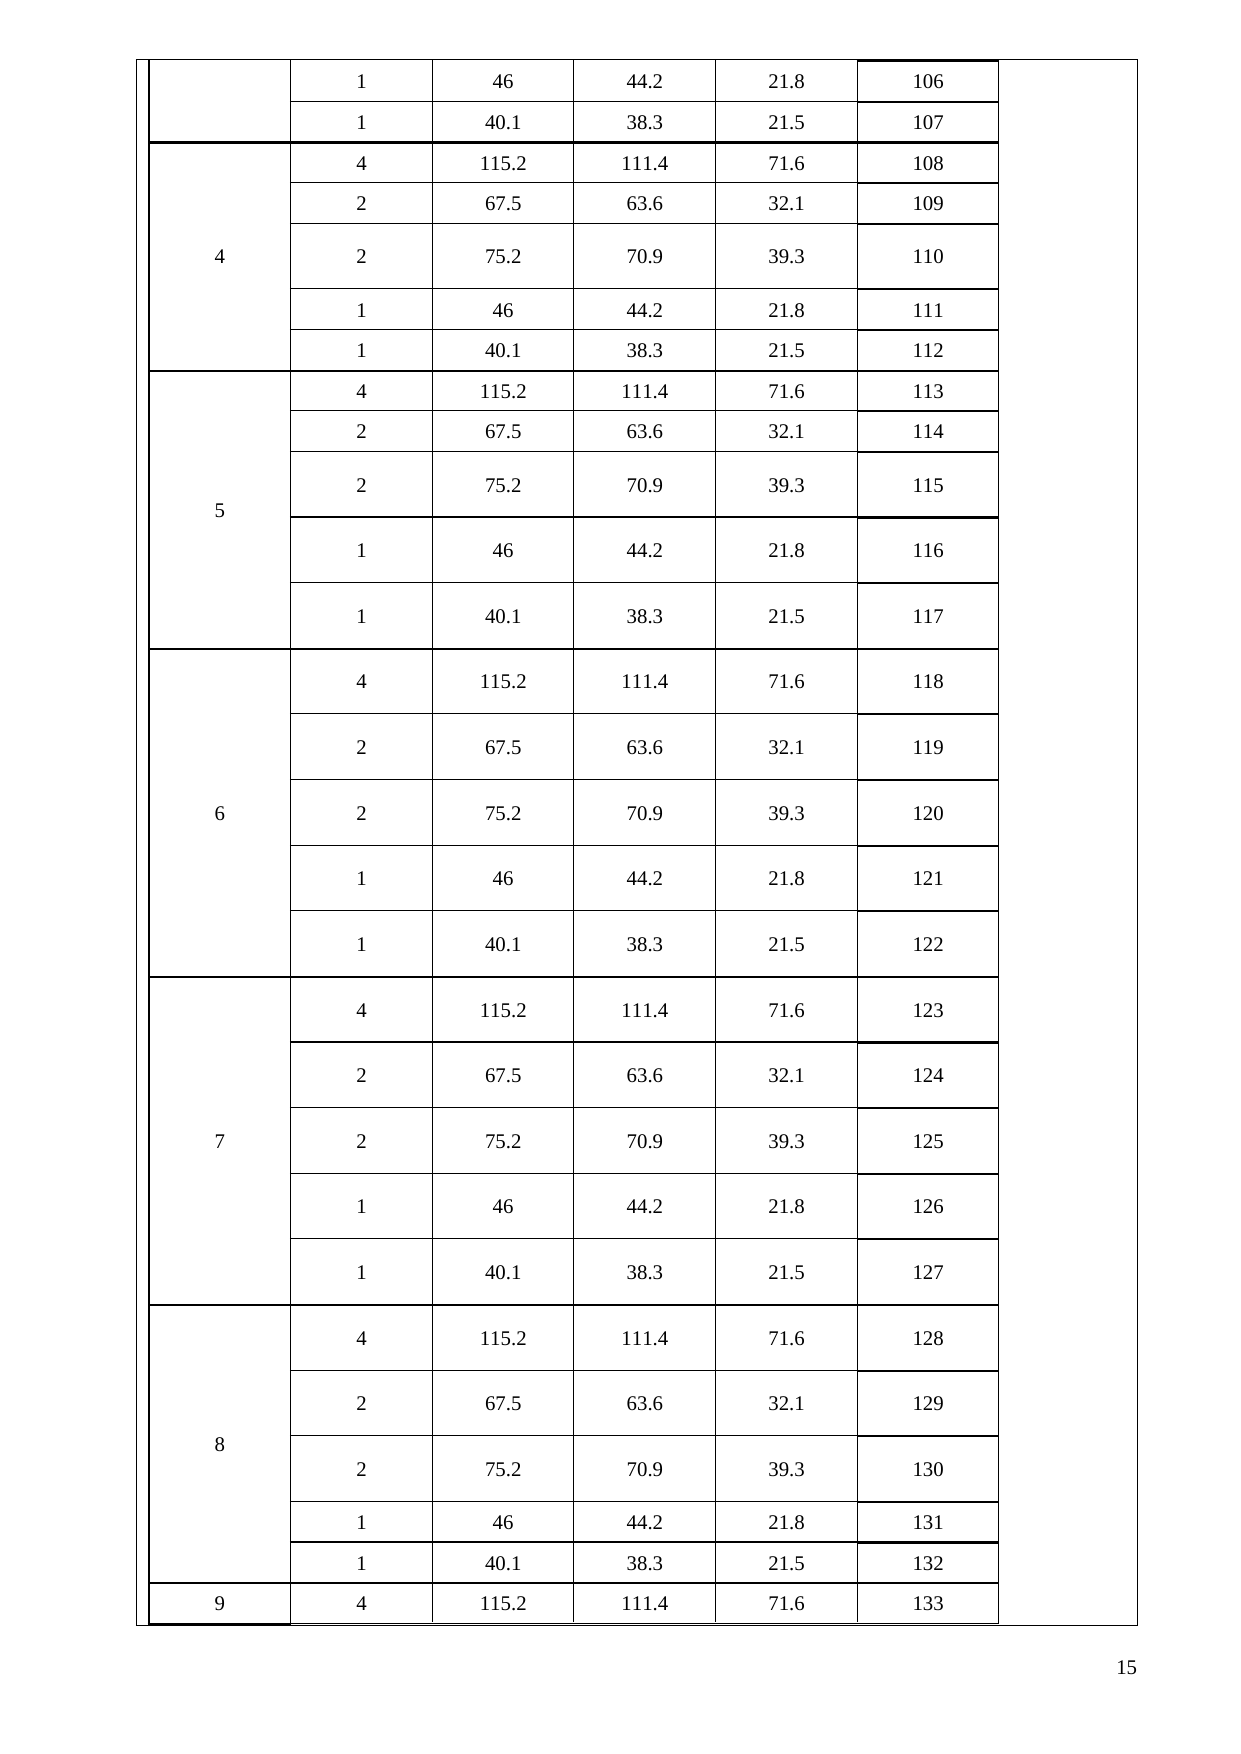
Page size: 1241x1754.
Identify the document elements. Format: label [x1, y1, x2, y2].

table_cell [150, 1306, 290, 1582]
table_cell [150, 372, 290, 648]
table_cell [150, 650, 290, 976]
table_cell [150, 1584, 290, 1623]
table_cell [150, 62, 290, 141]
table_cell [291, 60, 1137, 1625]
table_cell [150, 978, 290, 1304]
table_cell [137, 60, 148, 1625]
table_cell [150, 144, 290, 370]
